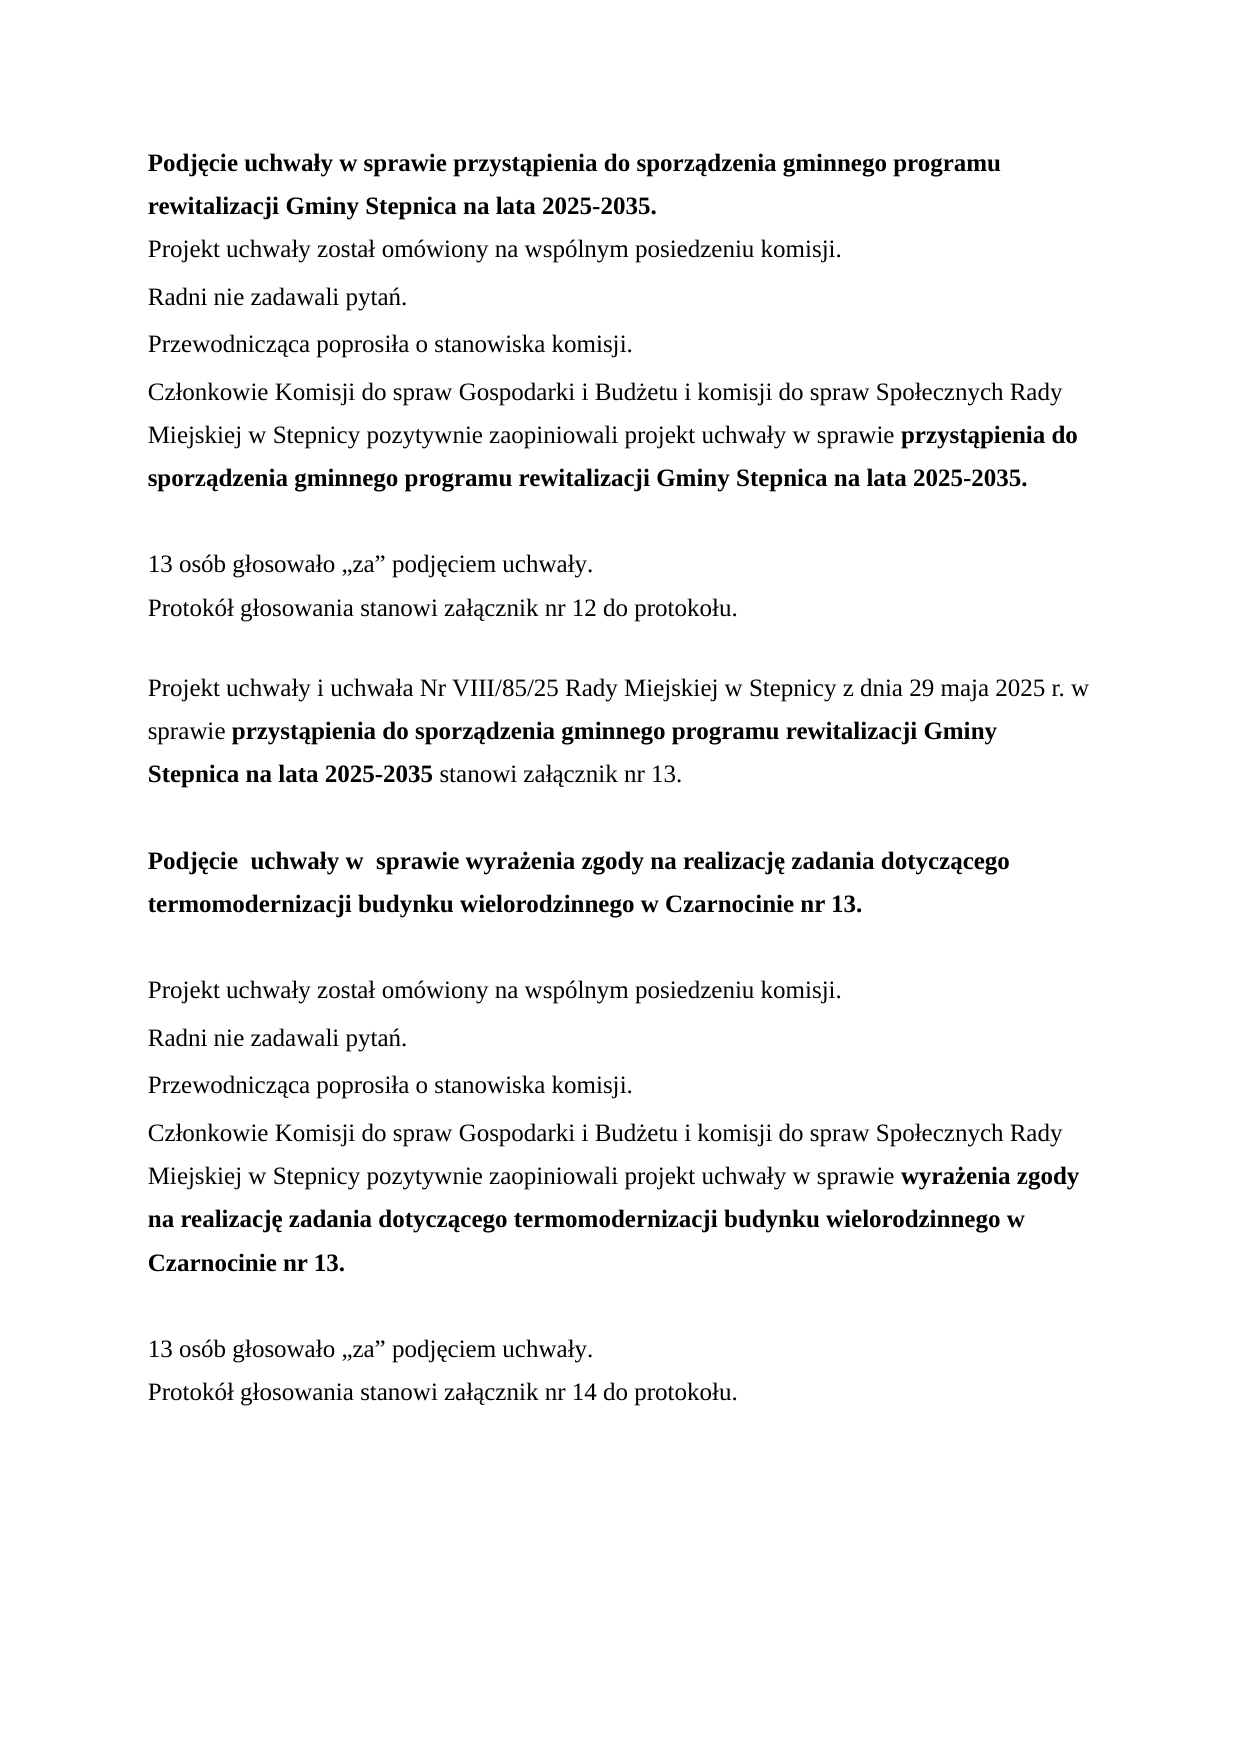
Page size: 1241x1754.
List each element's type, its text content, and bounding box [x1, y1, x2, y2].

subtitle Członkowie Komisji do spraw Gospodarki i Budżetu i komisji do spraw Społecznych Rady Miejskiej w Stepnicy pozytywnie zaopiniowali projekt uchwały w sprawie wyrażenia zgody na realizację zadania dotyczącego termomodernizacji budynku wielorodzinnego w Czarnocinie nr 13. [148, 1118, 1093, 1276]
text 13 osób głosowało „za” podjęciem uchwały. [148, 549, 1093, 578]
text Projekt uchwały został omówiony na wspólnym posiedzeniu komisji. [148, 975, 1093, 1004]
text Przewodnicząca poprosiła o stanowiska komisji. [148, 329, 1093, 358]
text Przewodnicząca poprosiła o stanowiska komisji. [148, 1071, 1093, 1099]
text Radni nie zadawali pytań. [148, 282, 1093, 310]
text 13 osób głosowało „za” podjęciem uchwały. [148, 1334, 1093, 1363]
text Radni nie zadawali pytań. [148, 1023, 1093, 1052]
text Protokół głosowania stanowi załącznik nr 12 do protokołu. [148, 593, 1093, 621]
subtitle Projekt uchwały i uchwała Nr VIII/85/25 Rady Miejskiej w Stepnicy z dnia 29 maja 2025 r. w sprawie przystąpienia do sporządzenia gminnego programu rewitalizacji Gminy Stepnica na lata 2025-2035 stanowi załącznik nr 13. [148, 673, 1093, 788]
text Projekt uchwały został omówiony na wspólnym posiedzeniu komisji. [148, 234, 1093, 263]
text Protokół głosowania stanowi załącznik nr 14 do protokołu. [148, 1377, 1093, 1406]
subtitle Podjęcie uchwały w sprawie przystąpienia do sporządzenia gminnego programu rewitalizacji Gminy Stepnica na lata 2025-2035. [148, 148, 1093, 219]
subtitle Podjęcie uchwały w sprawie wyrażenia zgody na realizację zadania dotyczącego termomodernizacji budynku wielorodzinnego w Czarnocinie nr 13. [148, 846, 1093, 918]
subtitle Członkowie Komisji do spraw Gospodarki i Budżetu i komisji do spraw Społecznych Rady Miejskiej w Stepnicy pozytywnie zaopiniowali projekt uchwały w sprawie przystąpienia do sporządzenia gminnego programu rewitalizacji Gminy Stepnica na lata 2025-2035. [148, 377, 1093, 492]
